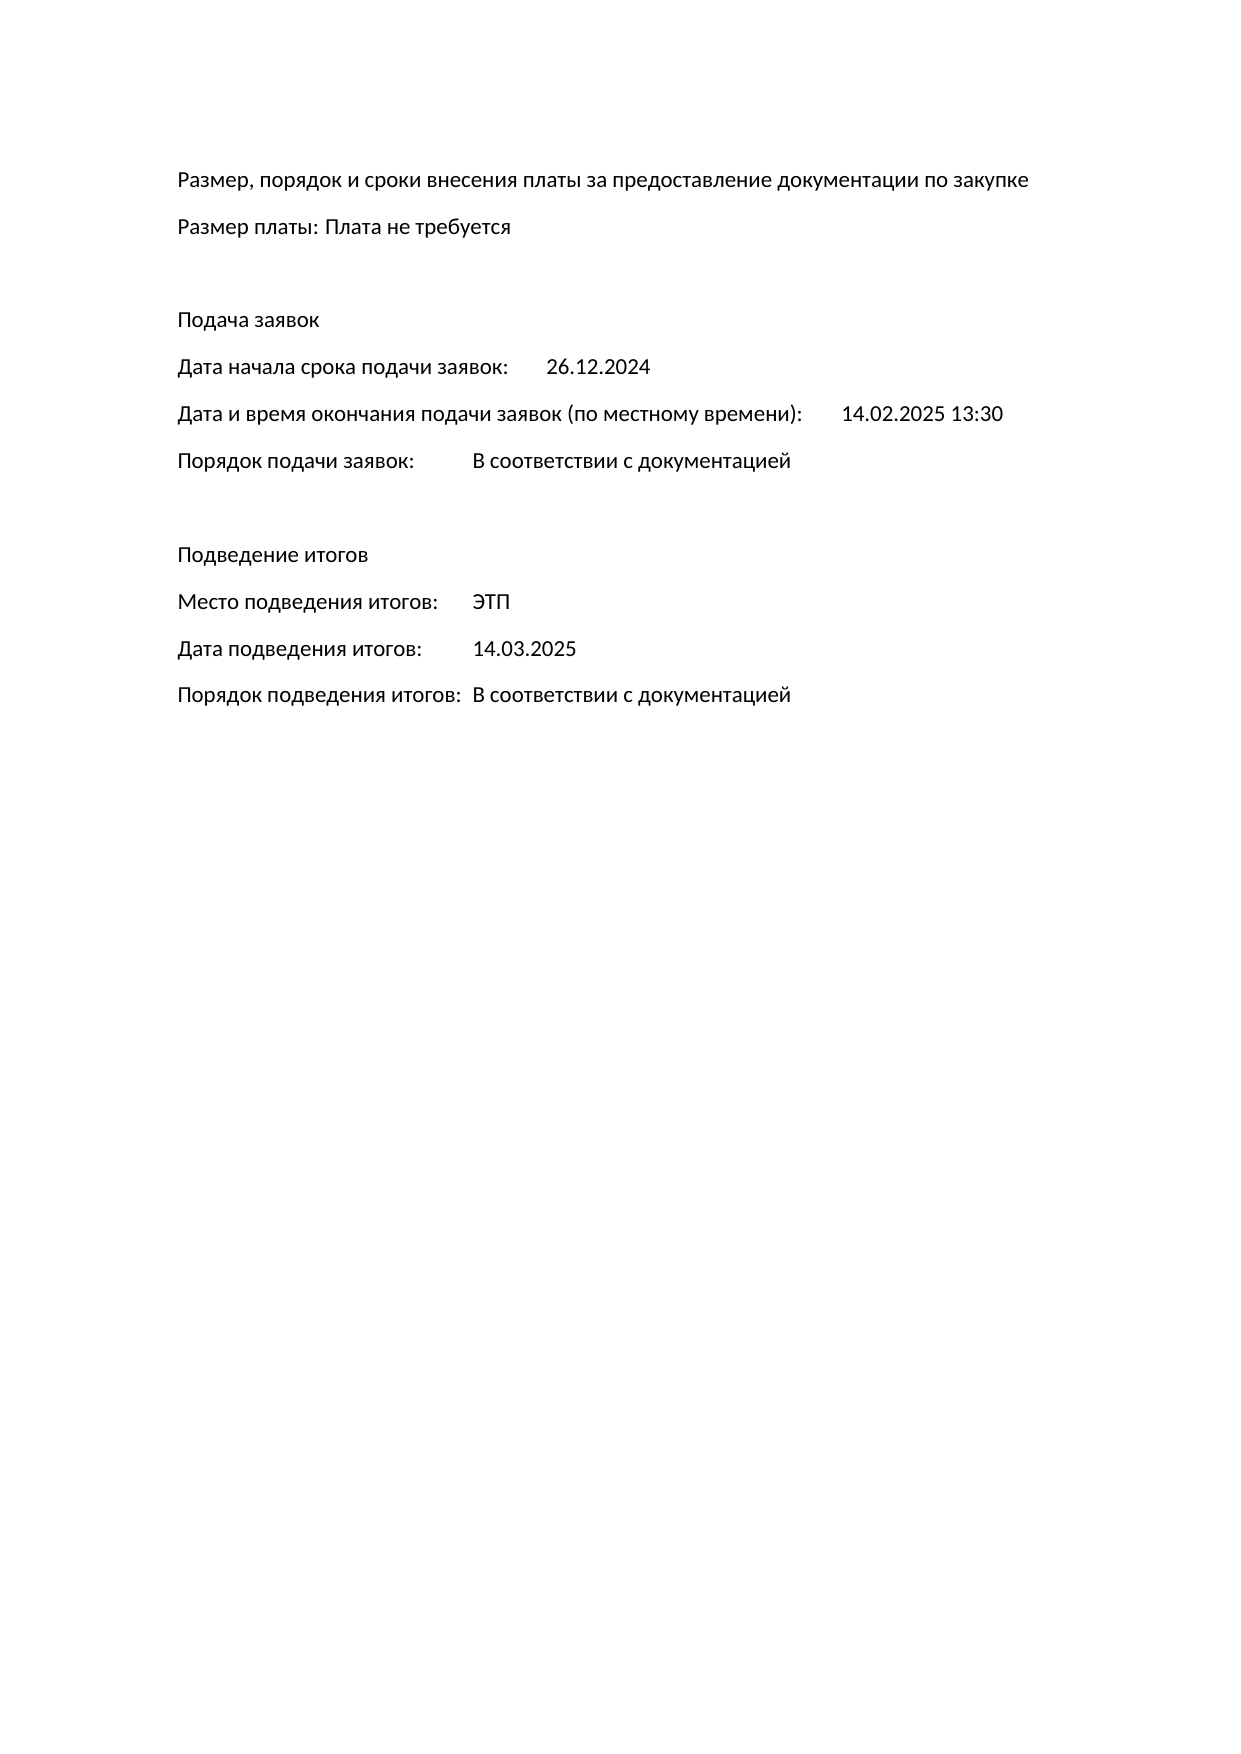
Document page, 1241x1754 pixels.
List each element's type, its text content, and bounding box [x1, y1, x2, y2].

text Дата подведения итогов: 14.03.2025 [177, 634, 1152, 662]
text Порядок подведения итогов: В соответствии с документацией [177, 681, 1152, 709]
text Дата начала срока подачи заявок: 26.12.2024 [177, 352, 1152, 381]
text Размер, порядок и сроки внесения платы за предоставление документации по закупке [177, 165, 1152, 193]
text Подача заявок [177, 306, 1152, 334]
text Место подведения итогов: ЭТП [177, 587, 1152, 615]
text Подведение итогов [177, 540, 1152, 568]
text Размер платы: Плата не требуется [177, 212, 1152, 240]
text Порядок подачи заявок: В соответствии с документацией [177, 446, 1152, 474]
text Дата и время окончания подачи заявок (по местному времени): 14.02.2025 13:30 [177, 399, 1152, 427]
